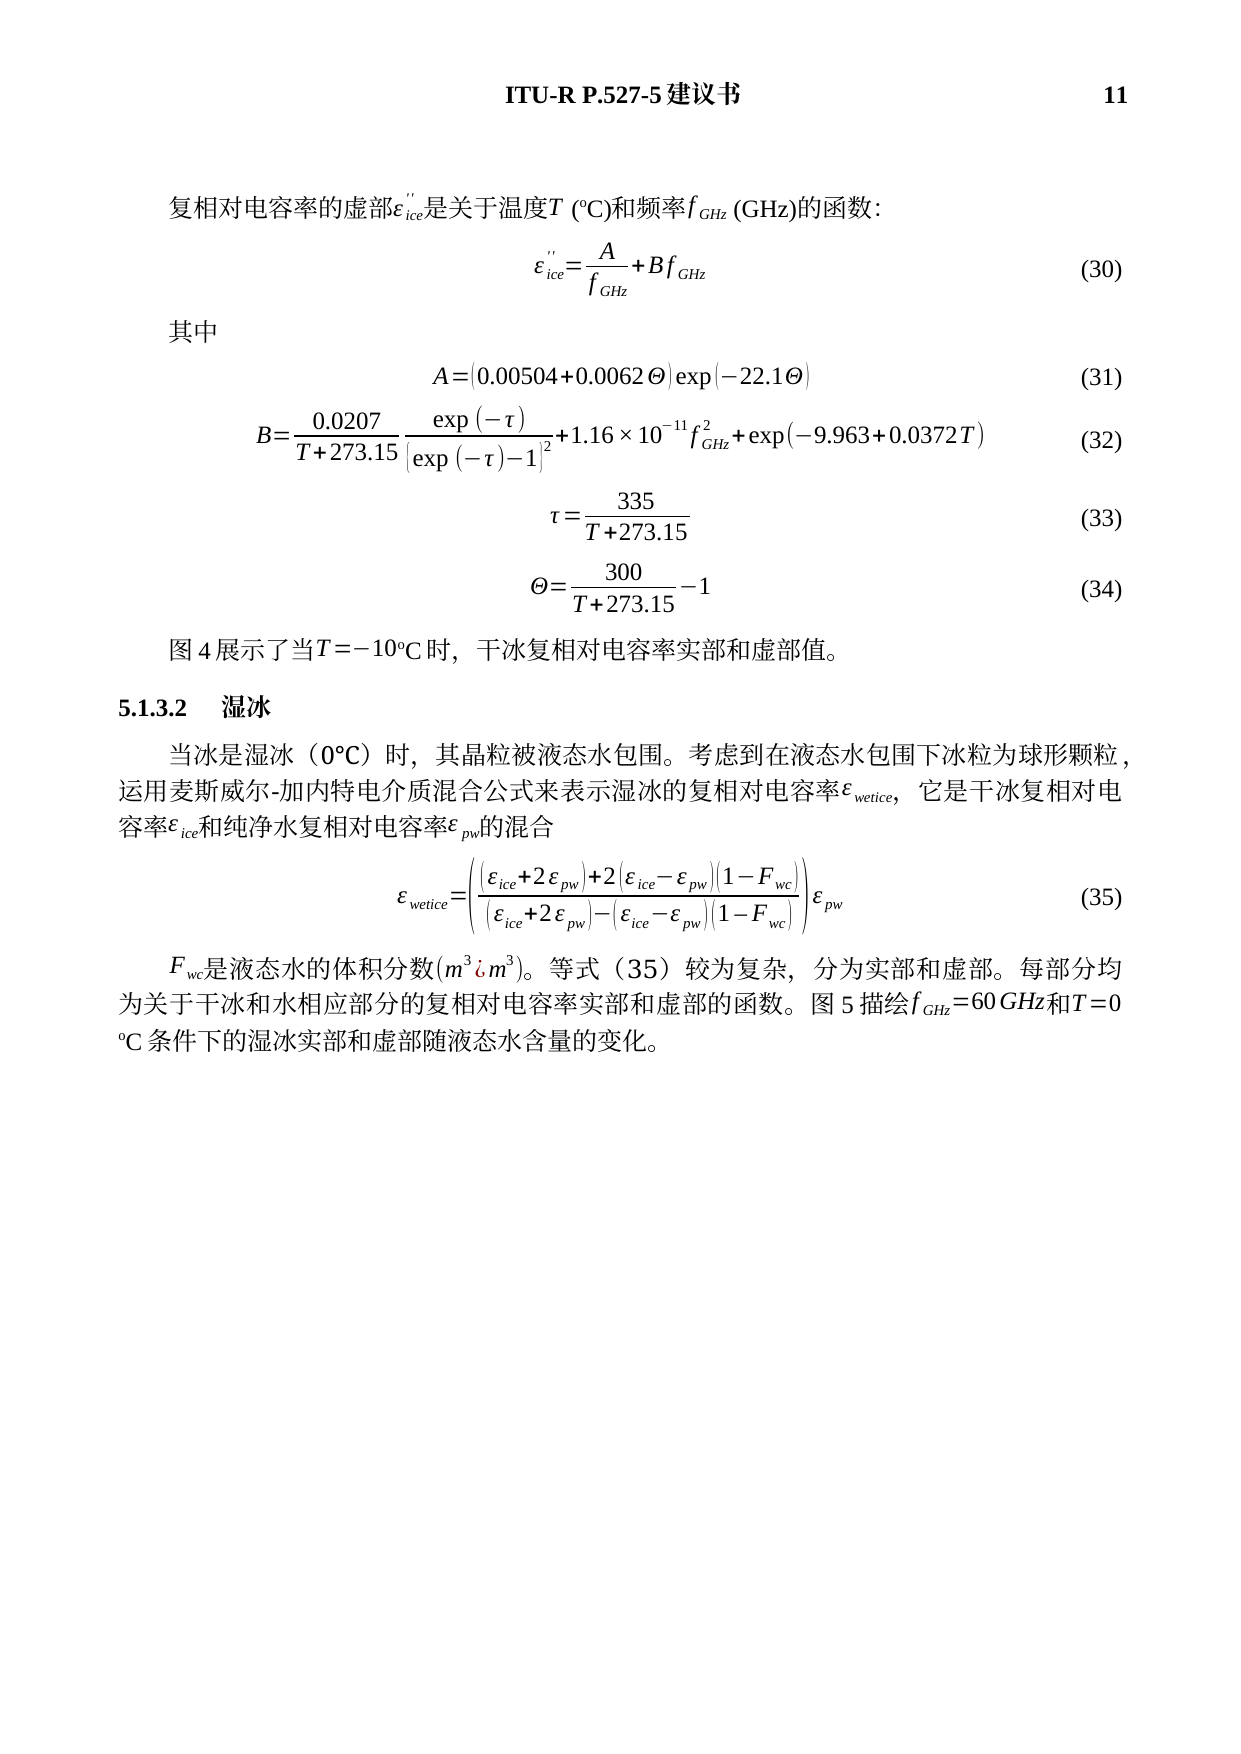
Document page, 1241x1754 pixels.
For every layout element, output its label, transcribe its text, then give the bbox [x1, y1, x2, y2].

text (33) [118, 487, 1122, 546]
text 图4展示了当oC时，干冰复相对电容率实部和虚部值。 [118, 630, 1122, 666]
text 当冰是湿冰（0℃）时，其晶粒被液态水包围。考虑到在液态水包围下冰粒为球形颗粒，运用麦斯威尔-加内特电介质混合公式来表示湿冰的复相对电容率，它是干冰复相对电容率和纯净水复相对电容率的混合 [118, 736, 1122, 844]
text (31) [118, 361, 1122, 392]
text (32) [118, 404, 1122, 475]
text 其中 [118, 313, 1122, 348]
text (35) [118, 856, 1122, 937]
text 复相对电容率的虚部是关于温度 (oC)和频率 (GHz)的函数： [118, 189, 1122, 225]
text (30) [118, 237, 1122, 300]
text 是液态水的体积分数。等式（35）较为复杂，分为实部和虚部。每部分均为关于干冰和水相应部分的复相对电容率实部和虚部的函数。图5描绘和oC条件下的湿冰实部和虚部随液态水含量的变化。 [118, 949, 1122, 1057]
subtitle 5.1.3.2 湿冰 [118, 687, 1122, 723]
text (34) [118, 559, 1122, 618]
